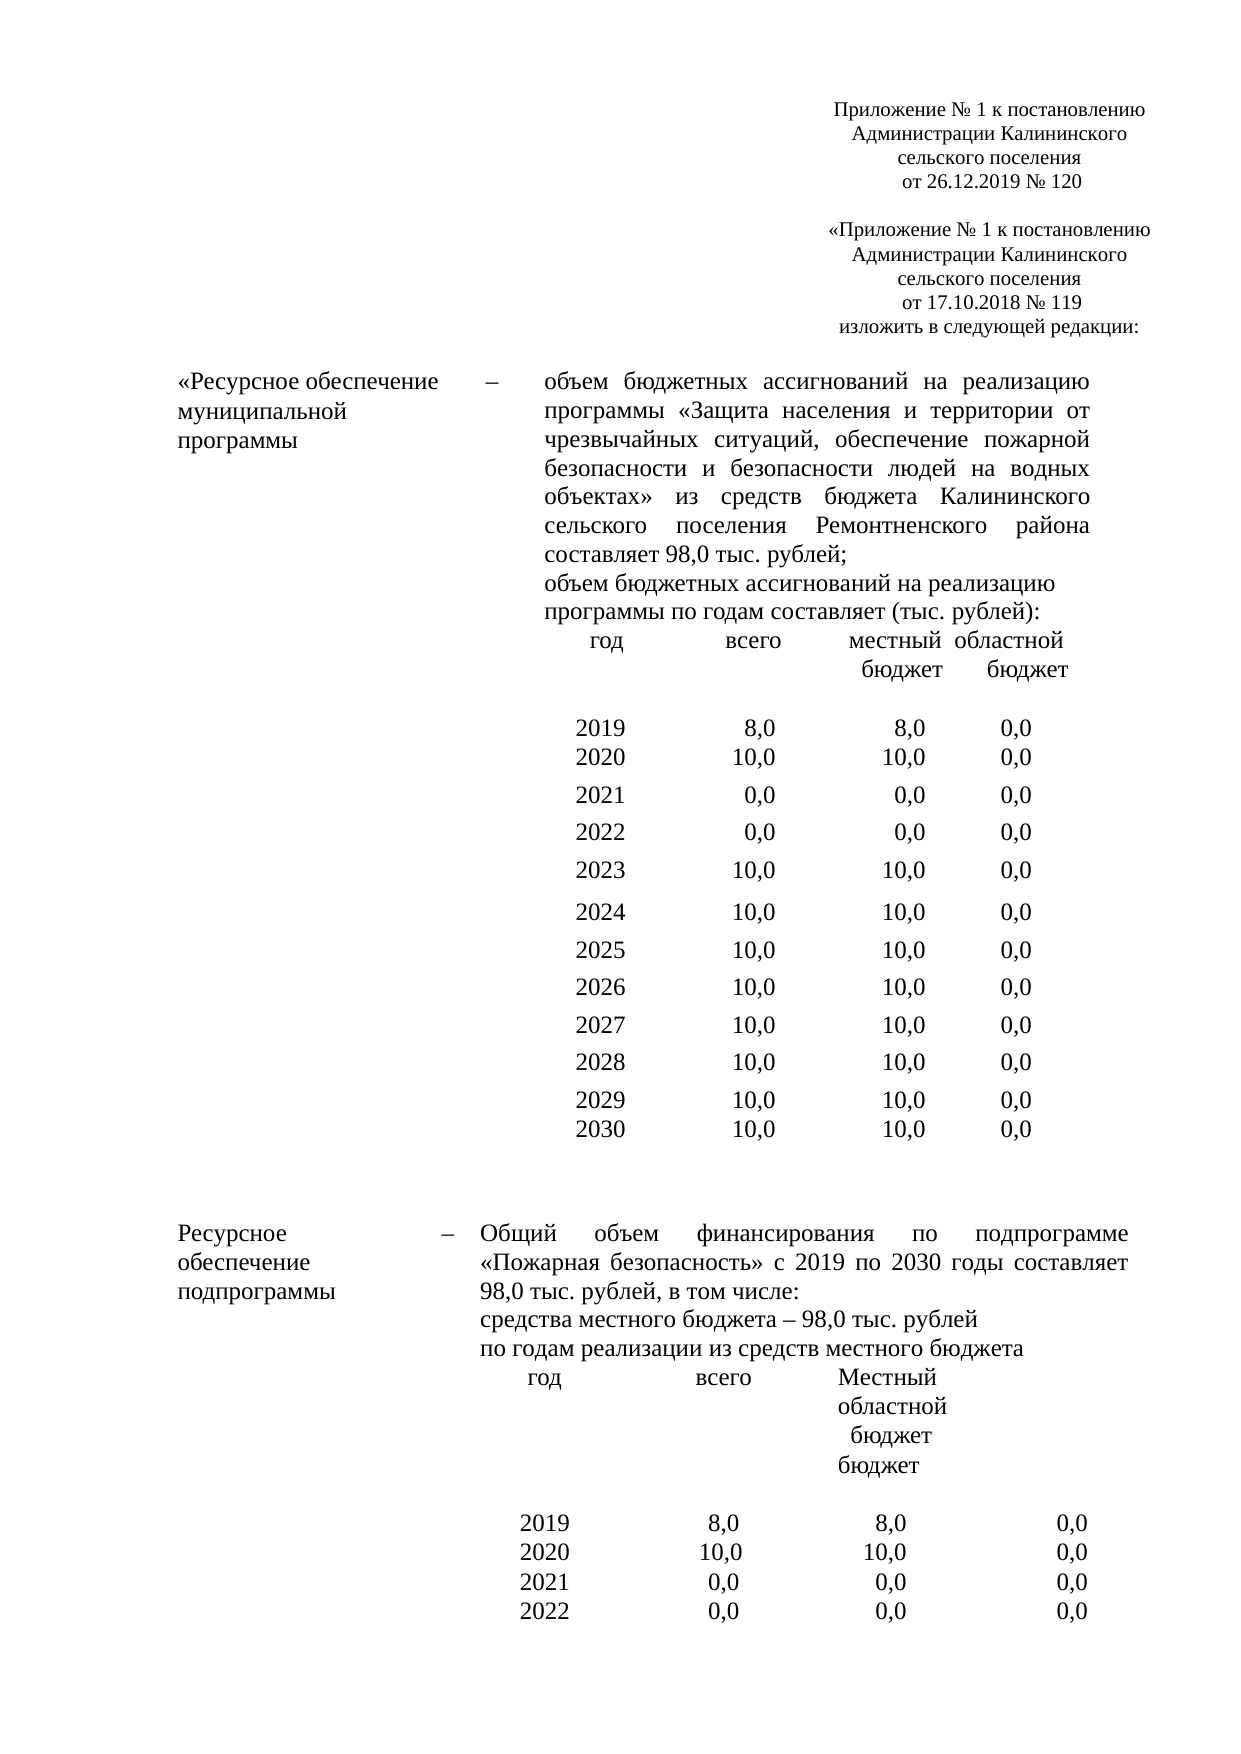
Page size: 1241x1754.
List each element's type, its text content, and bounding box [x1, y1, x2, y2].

text от 26.12.2019 № 120 [827, 169, 1152, 193]
table_cell 8,0 0,0 [826, 1479, 1140, 1537]
table_cell – [427, 1218, 469, 1625]
table_cell Общий объем финансирования по подпрограмме «Пожарная безопасность» с 2019 по 2030 годы составляет 98,0 тыс. рублей, в том числе: средства местного бюджета – 98,0 тыс. рублей по годам реализации из средств местного бюджета [469, 1218, 1140, 1362]
table_header – [473, 366, 510, 1218]
table_header «Ресурсное обеспечение муниципальной программы [166, 366, 473, 1218]
table_cell Ресурсное обеспечение подпрограммы [166, 1218, 427, 1625]
table_cell год [469, 1362, 620, 1479]
table_cell 2020 [469, 1538, 620, 1567]
table_cell 0,0 [620, 1596, 826, 1625]
table_cell 0,0 0,0 [826, 1567, 1140, 1596]
table_cell всего [620, 1362, 826, 1479]
table_cell 10,0 [620, 1538, 826, 1567]
table_header [510, 366, 1140, 1218]
text «Приложение № 1 к постановлению [827, 217, 1152, 241]
table_cell 0,0 [620, 1567, 826, 1596]
text Приложение № 1 к постановлению [827, 97, 1152, 121]
table_cell 10,0 0,0 [826, 1538, 1140, 1567]
table_cell 2019 [469, 1479, 620, 1537]
table_cell 2022 [469, 1596, 620, 1625]
text сельского поселения [827, 145, 1152, 169]
text Администрации Калининского [827, 121, 1152, 145]
table_cell 8,0 [620, 1479, 826, 1537]
table_cell 0,0 0,0 [826, 1596, 1140, 1625]
text изложить в следующей редакции: [827, 314, 1152, 338]
text от 17.10.2018 № 119 [827, 289, 1152, 314]
text сельского поселения [827, 266, 1152, 289]
table_cell 2021 [469, 1567, 620, 1596]
text Администрации Калининского [827, 241, 1152, 266]
table_cell Местный областной бюджет бюджет [826, 1362, 1140, 1479]
